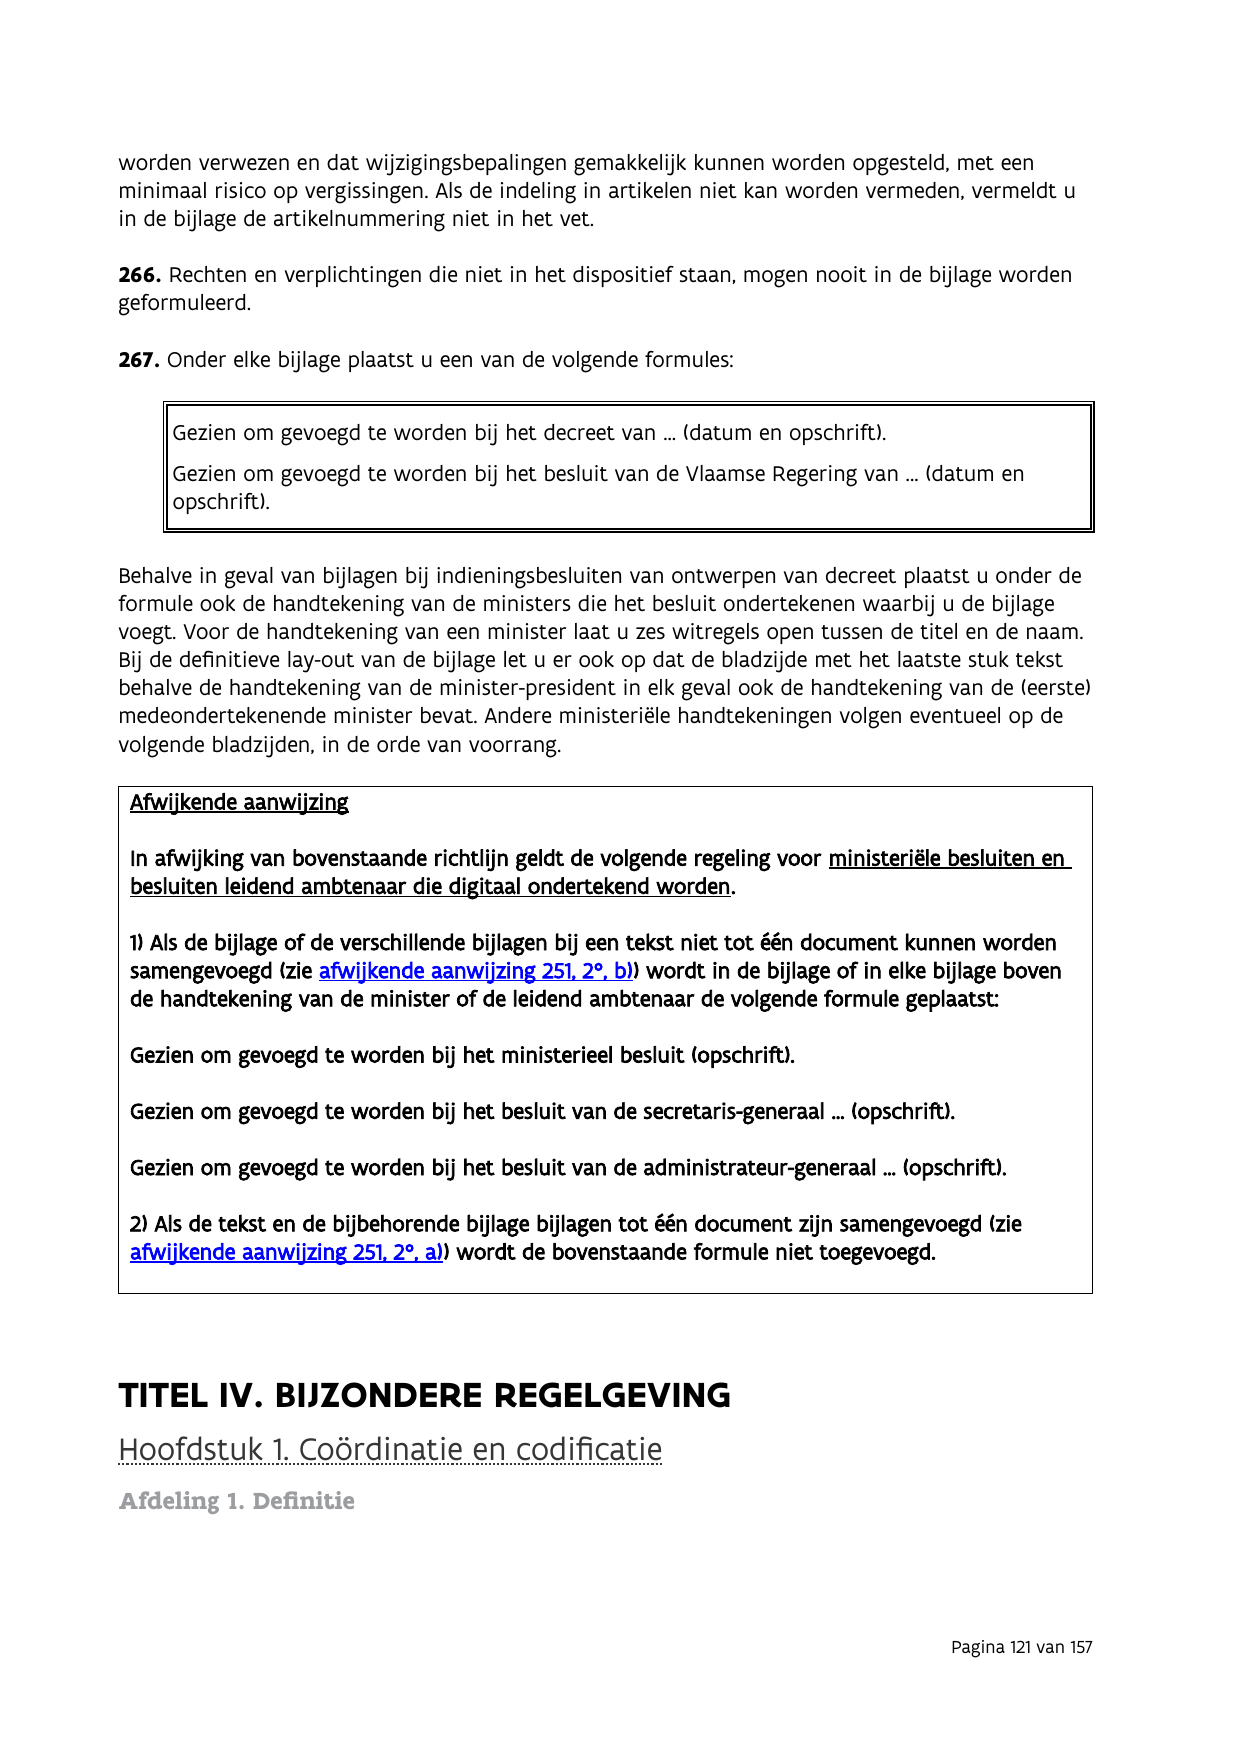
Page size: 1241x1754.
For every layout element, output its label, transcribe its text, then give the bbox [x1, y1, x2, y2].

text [118, 148, 1093, 232]
table_header Gezien om gevoegd te worden bij het decreet van ... (datum en opschrift). Gezien om gevoegd te worden bij het besluit van de Vlaamse Regering van ... (datum en opschrift). [168, 406, 1090, 528]
table_header Afwijkende aanwijzing In afwijking van bovenstaande richtlijn geldt de volgende regeling voor ministeriële besluiten en besluiten leidend ambtenaar die digitaal ondertekend worden. 1) Als de bijlage of de verschillende bijlagen bij een tekst niet tot één document kunnen worden samengevoegd (zie afwijkende aanwijzing 251, 2°, b)) wordt in de bijlage of in elke bijlage boven de handtekening van de minister of de leidend ambtenaar de volgende formule geplaatst: Gezien om gevoegd te worden bij het ministerieel besluit (opschrift). Gezien om gevoegd te worden bij het besluit van de secretaris-generaal … (opschrift). Gezien om gevoegd te worden bij het besluit van de administrateur-generaal … (opschrift). 2) Als de tekst en de bijbehorende bijlage bijlagen tot één document zijn samengevoegd (zie afwijkende aanwijzing 251, 2°, a)) wordt de bovenstaande formule niet toegevoegd. [119, 787, 1092, 1293]
text 266. Rechten en verplichtingen die niet in het dispositief staan, mogen nooit in de bijlage worden geformuleerd. [118, 260, 1093, 316]
text Behalve in geval van bijlagen bij indieningsbesluiten van ontwerpen van decreet plaatst u onder de formule ook de handtekening van de ministers die het besluit ondertekenen waarbij u de bijlage voegt. Voor de handtekening van een minister laat u zes witregels open tussen de titel en de naam. Bij de definitieve lay-out van de bijlage let u er ook op dat de bladzijde met het laatste stuk tekst behalve de handtekening van de minister-president in elk geval ook de handtekening van de (eerste) medeondertekenende minister bevat. Andere ministeriële handtekeningen volgen eventueel op de volgende bladzijden, in de orde van voorrang. [118, 561, 1093, 758]
subtitle Hoofdstuk 1. Coördinatie en codificatie [118, 1438, 1093, 1466]
text 267. Onder elke bijlage plaatst u een van de volgende formules: [118, 344, 1093, 373]
subtitle TITEL IV. BIJZONDERE REGELGEVING [118, 1372, 1093, 1417]
subtitle Afdeling 1. Definitie [118, 1487, 1093, 1515]
